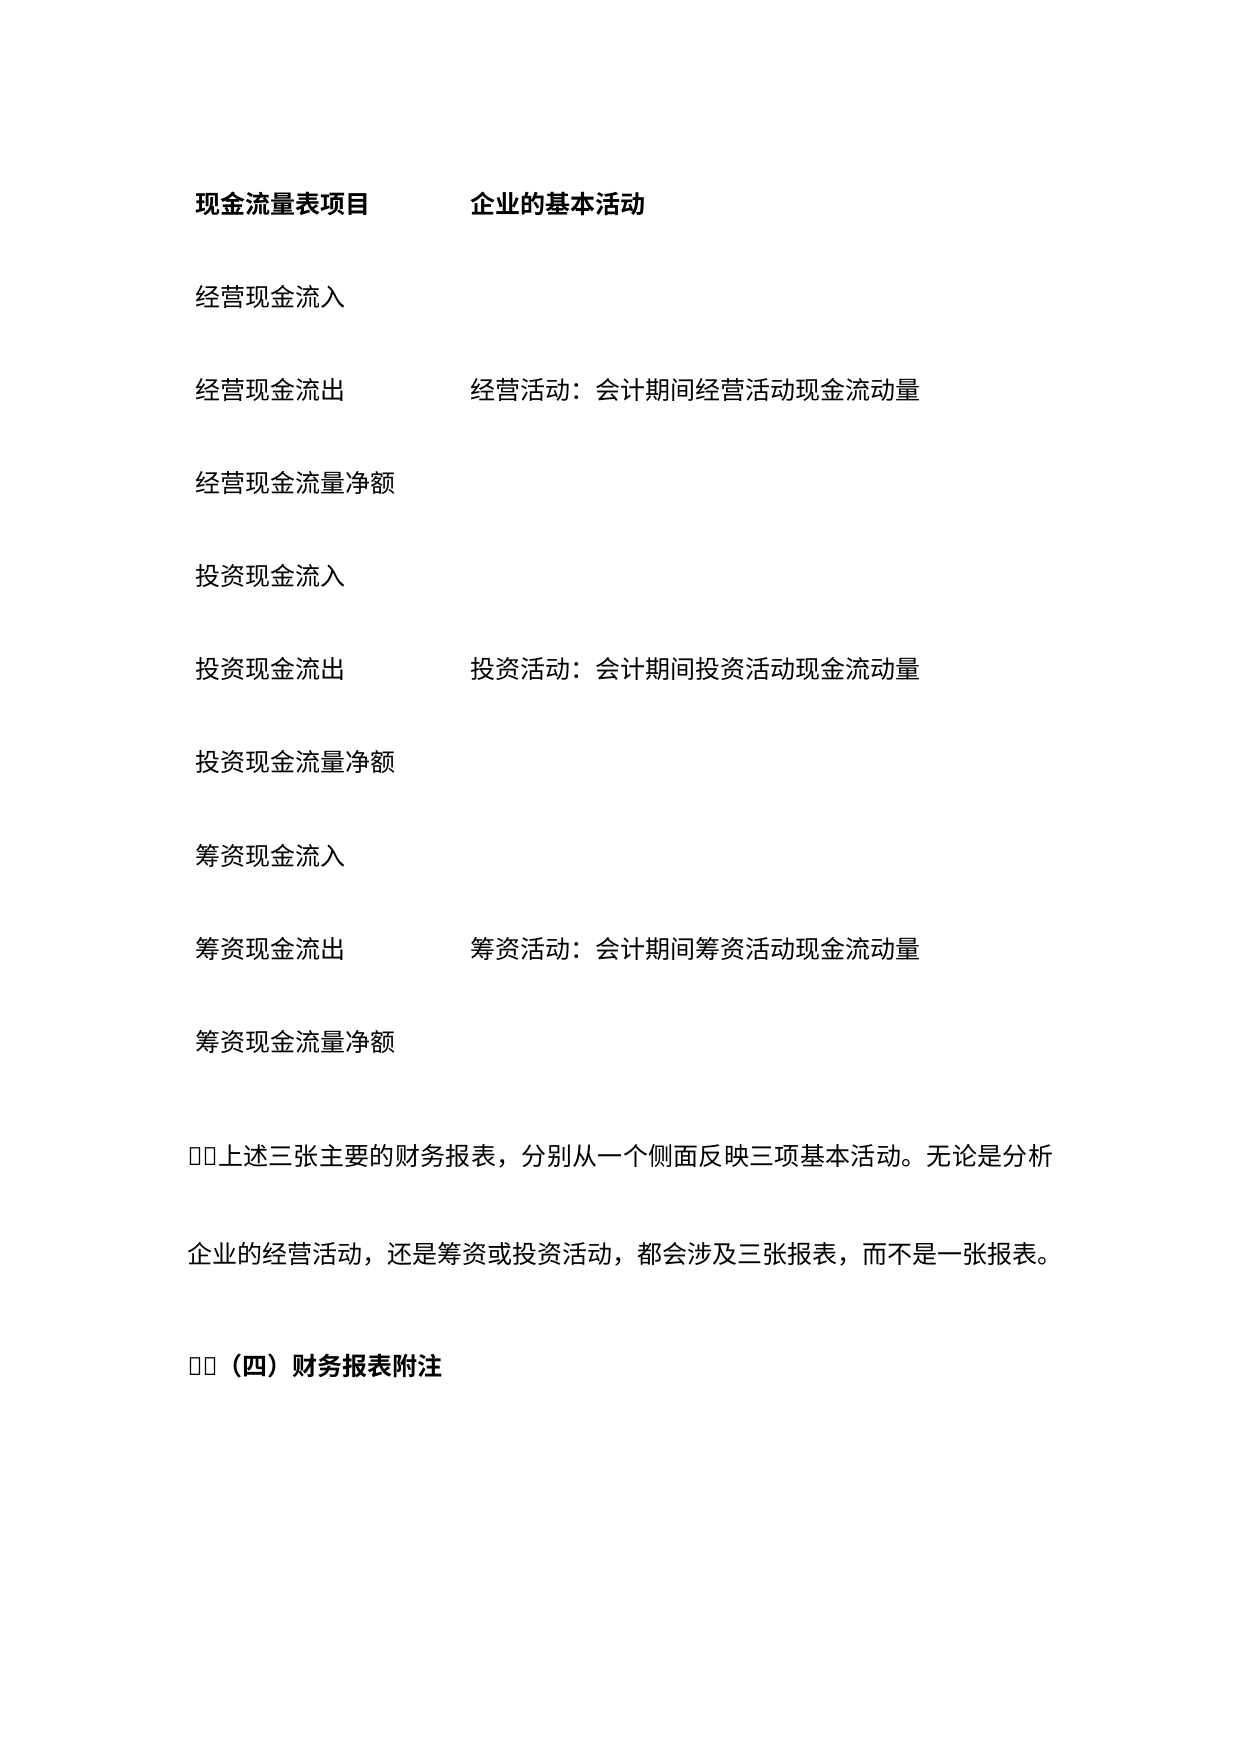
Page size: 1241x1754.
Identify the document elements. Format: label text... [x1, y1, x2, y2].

table_header 企业的基本活动 [462, 162, 1053, 255]
table_cell 经营现金流量净额 [188, 441, 462, 534]
table_header 现金流量表项目 [188, 162, 462, 255]
table_cell 经营活动：会计期间经营活动现金流动量 [462, 255, 1053, 534]
table_cell 筹资现金流出 [188, 907, 462, 1000]
table_cell 筹资现金流量净额 [188, 1000, 462, 1093]
text （四）财务报表附注 [187, 1332, 1053, 1397]
table_cell 经营现金流入 [188, 255, 462, 348]
table_cell 投资现金流入 [188, 535, 462, 628]
table_cell 筹资活动：会计期间筹资活动现金流动量 [462, 814, 1053, 1093]
table_cell 投资活动：会计期间投资活动现金流动量 [462, 535, 1053, 814]
table_cell 投资现金流出 [188, 628, 462, 721]
table_cell 经营现金流出 [188, 348, 462, 441]
table_cell 筹资现金流入 [188, 814, 462, 907]
table_cell 投资现金流量净额 [188, 721, 462, 814]
text 上述三张主要的财务报表，分别从一个侧面反映三项基本活动。无论是分析企业的经营活动，还是筹资或投资活动，都会涉及三张报表，而不是一张报表。 [187, 1122, 1053, 1285]
